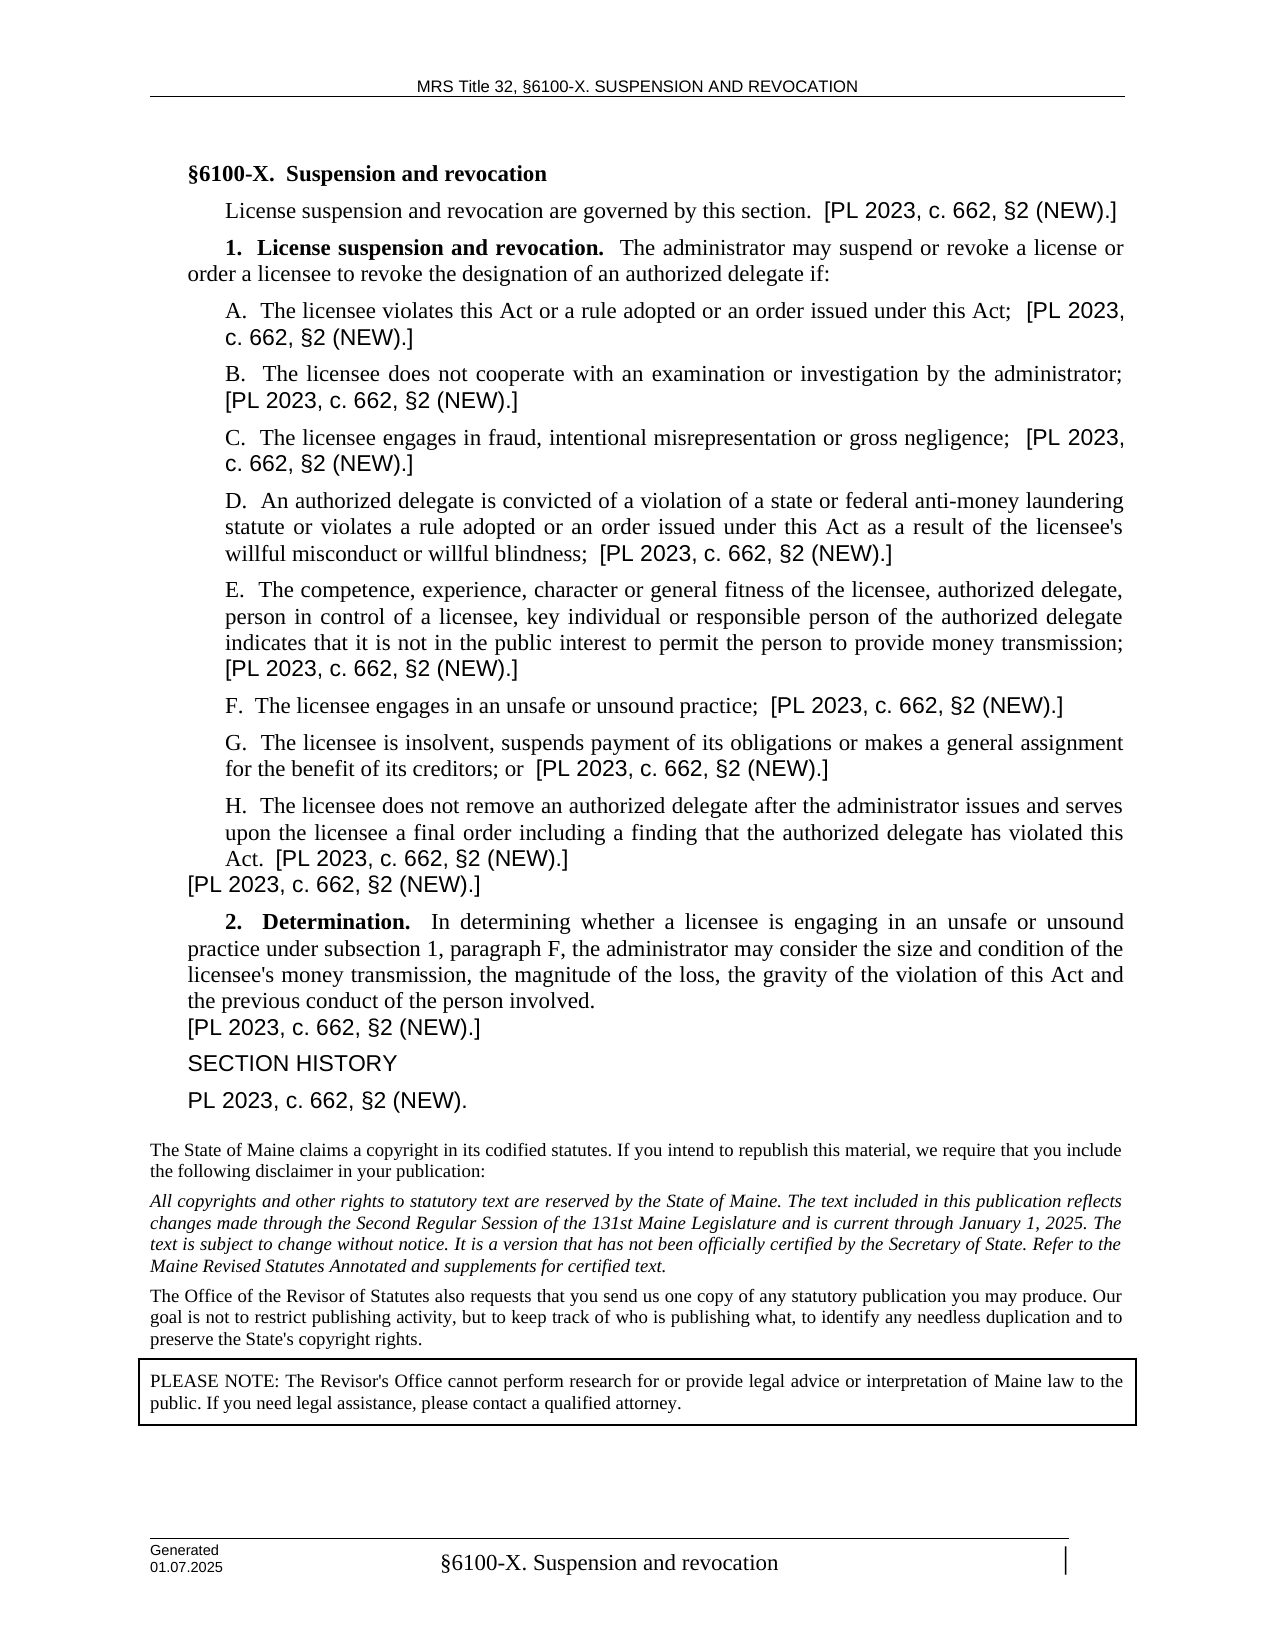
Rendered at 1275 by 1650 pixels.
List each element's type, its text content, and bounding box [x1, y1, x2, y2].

text F. The licensee engages in an unsafe or unsound practice; [PL 2023, c. 662, §2 (NEW).] [225, 692, 1125, 719]
text [PL 2023, c. 662, §2 (NEW).] [187, 871, 1125, 898]
text PLEASE NOTE: The Revisor's Office cannot perform research for or provide legal advice or interpretation of Maine law to the public. If you need legal assistance, please contact a qualified attorney. [140, 1360, 1135, 1424]
text License suspension and revocation are governed by this section. [PL 2023, c. 662, §2 (NEW).] [187, 197, 1125, 224]
text The State of Maine claims a copyright in its codified statutes. If you intend to republish this material, we require that you include the following disclaimer in your publication: [150, 1138, 1125, 1182]
text G. The licensee is insolvent, suspends payment of its obligations or makes a general assignment for the benefit of its creditors; or [PL 2023, c. 662, §2 (NEW).] [225, 729, 1125, 782]
text A. The licensee violates this Act or a rule adopted or an order issued under this Act; [PL 2023, c. 662, §2 (NEW).] [225, 297, 1125, 350]
text H. The licensee does not remove an authorized delegate after the administrator issues and serves upon the licensee a final order including a finding that the authorized delegate has violated this Act. [PL 2023, c. 662, §2 (NEW).] [225, 792, 1125, 871]
text D. An authorized delegate is convicted of a violation of a state or federal anti-money laundering statute or violates a rule adopted or an order issued under this Act as a result of the licensee's willful misconduct or willful blindness; [PL 2023, c. 662, §2 (NEW).] [225, 487, 1125, 566]
text E. The competence, experience, character or general fitness of the licensee, authorized delegate, person in control of a licensee, key individual or responsible person of the authorized delegate indicates that it is not in the public interest to permit the person to provide money transmission; [PL 2023, c. 662, §2 (NEW).] [225, 576, 1125, 682]
text §6100-X. Suspension and revocation [187, 160, 1125, 187]
text [PL 2023, c. 662, §2 (NEW).] [187, 1014, 1125, 1040]
text C. The licensee engages in fraud, intentional misrepresentation or gross negligence; [PL 2023, c. 662, §2 (NEW).] [225, 423, 1125, 476]
text B. The licensee does not cooperate with an examination or investigation by the administrator; [PL 2023, c. 662, §2 (NEW).] [225, 360, 1125, 413]
text 2. Determination. In determining whether a licensee is engaging in an unsafe or unsound practice under subsection 1, paragraph F, the administrator may consider the size and condition of the licensee's money transmission, the magnitude of the loss, the gravity of the violation of this Act and the previous conduct of the person involved. [187, 908, 1125, 1014]
text 1. License suspension and revocation. The administrator may suspend or revoke a license or order a licensee to revoke the designation of an authorized delegate if: [187, 234, 1125, 287]
text SECTION HISTORY [187, 1050, 1125, 1077]
text PL 2023, c. 662, §2 (NEW). [187, 1087, 1125, 1113]
text The Office of the Revisor of Statutes also requests that you send us one copy of any statutory publication you may produce. Our goal is not to restrict publishing activity, but to keep track of who is publishing what, to identify any needless duplication and to preserve the State's copyright rights. [150, 1284, 1125, 1349]
text All copyrights and other rights to statutory text are reserved by the State of Maine. The text included in this publication reflects changes made through the Second Regular Session of the 131st Maine Legislature and is current through January 1, 2025 . The text is subject to change without notice. It is a version that has not been officially certified by the Secretary of State. Refer to the Maine Revised Statutes Annotated and supplements for certified text. [150, 1190, 1125, 1276]
